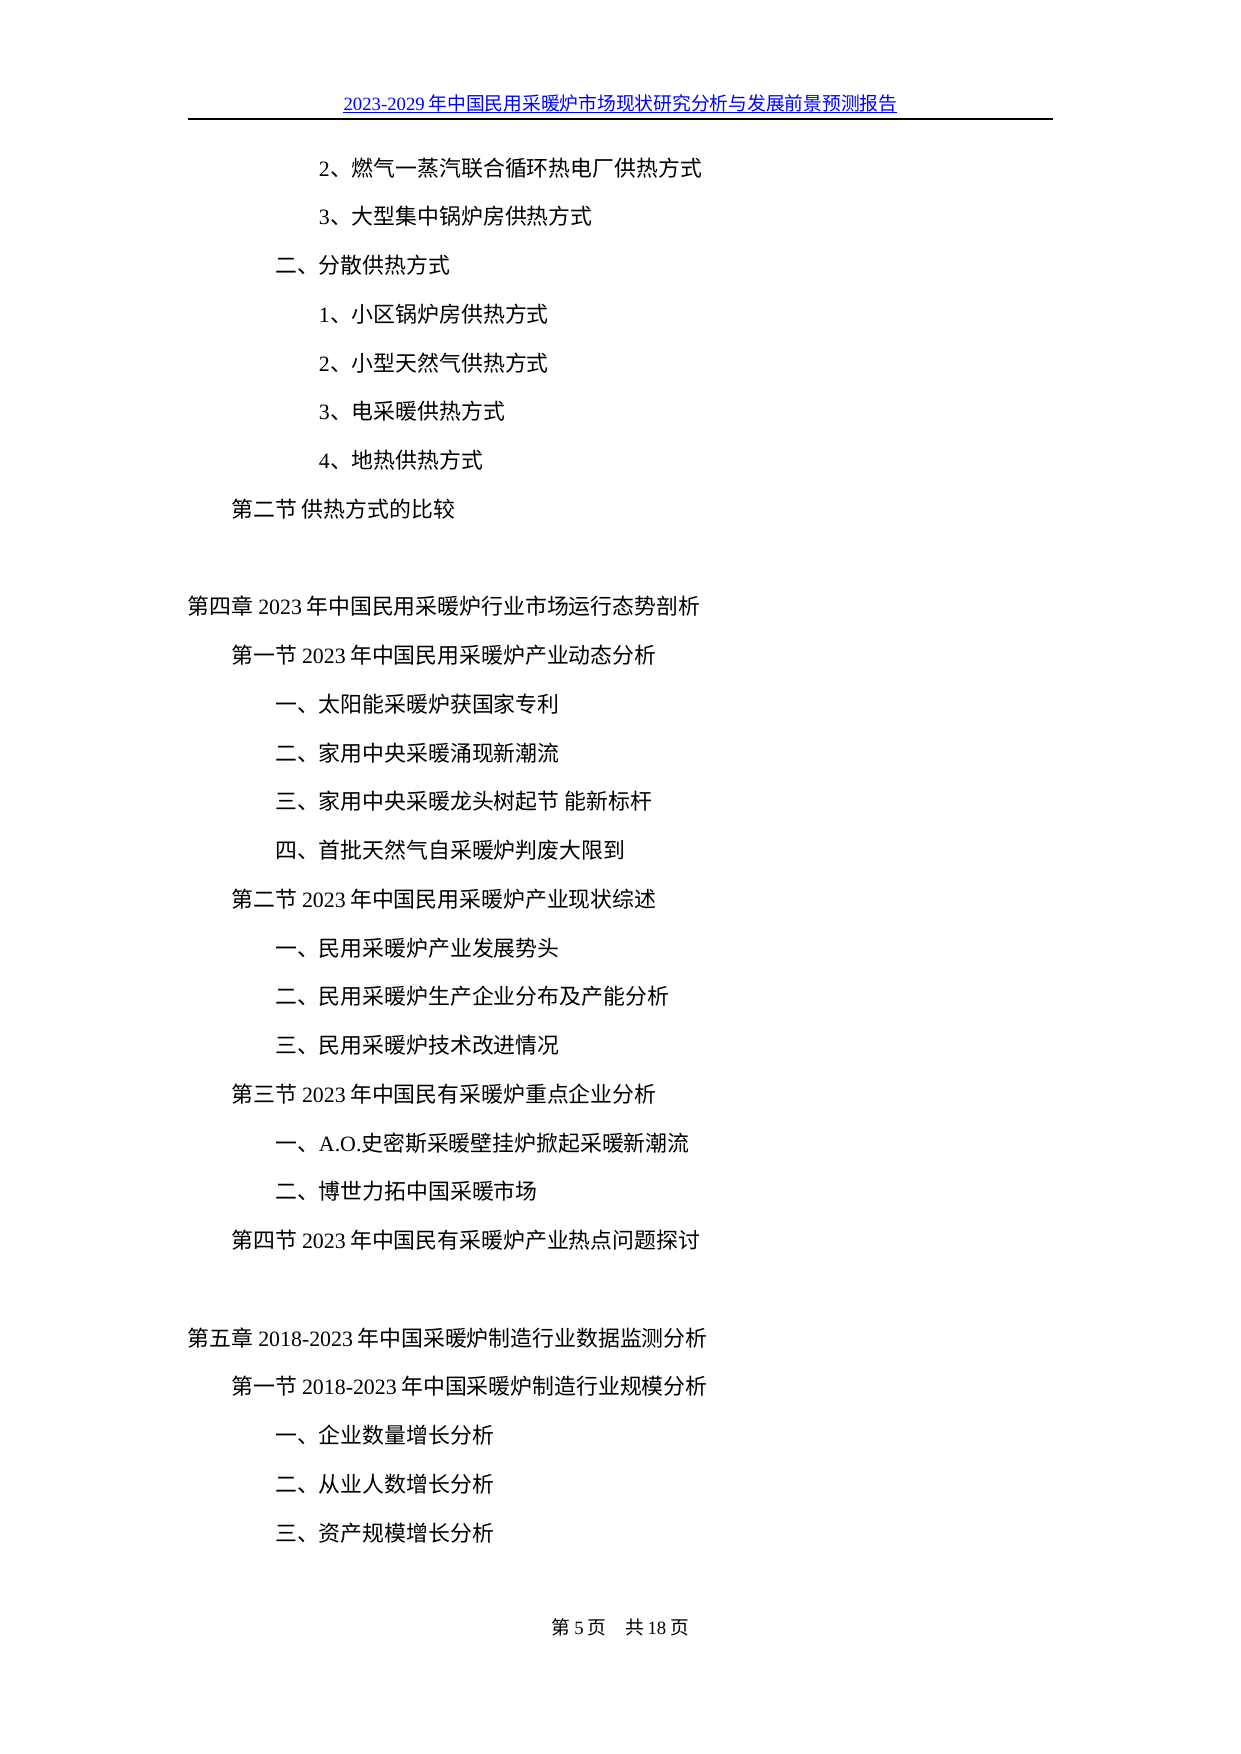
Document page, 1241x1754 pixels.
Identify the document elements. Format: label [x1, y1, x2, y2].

text [187, 150, 1053, 1548]
